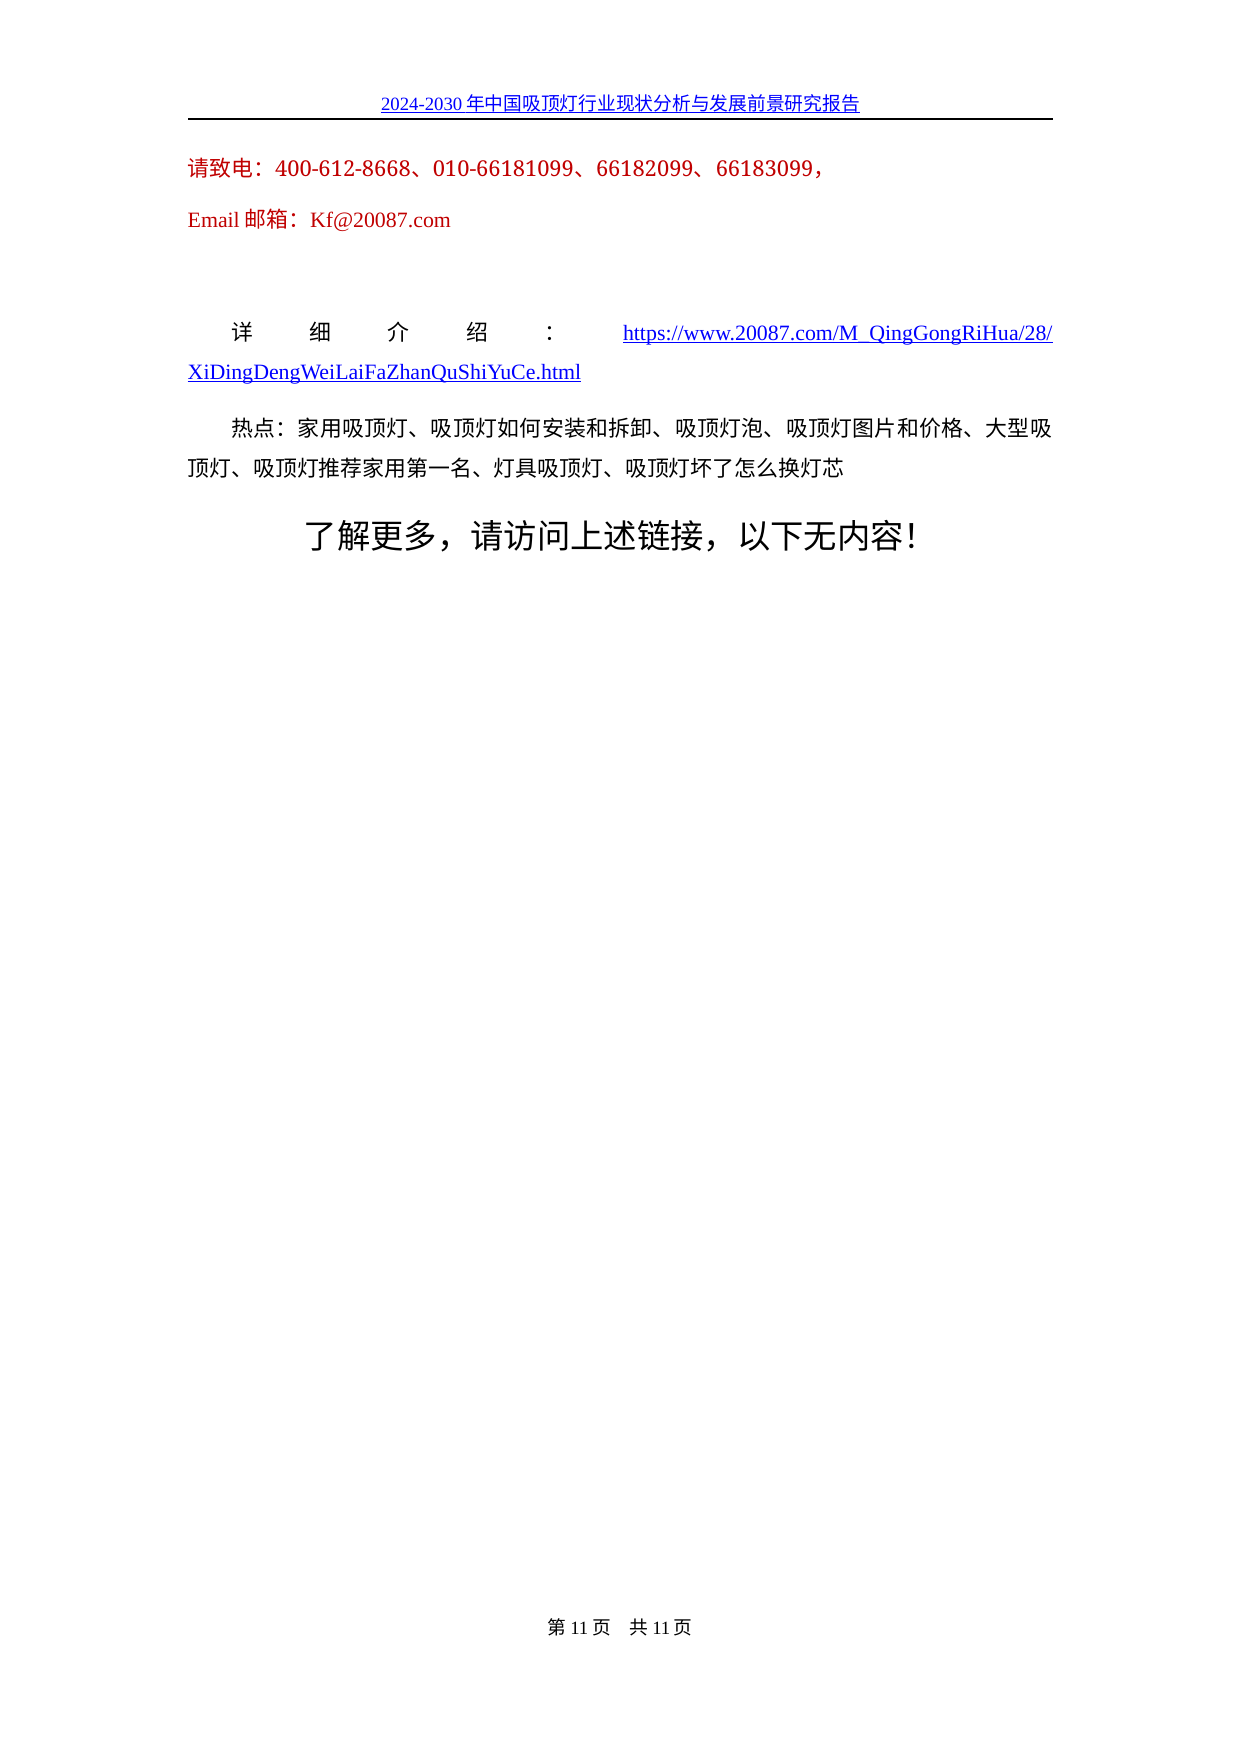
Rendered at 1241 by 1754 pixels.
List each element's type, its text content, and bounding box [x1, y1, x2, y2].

title 了解更多，请访问上述链接，以下无内容！ [187, 501, 1053, 566]
text 热点：家用吸顶灯、吸顶灯如何安装和拆卸、吸顶灯泡、吸顶灯图片和价格、大型吸顶灯、吸顶灯推荐家用第一名、灯具吸顶灯、吸顶灯坏了怎么换灯芯 [187, 410, 1053, 483]
text 请致电：400-612-8668、010-66181099、66182099、66183099， [187, 150, 1053, 183]
text 详细介绍：https://www.20087.com/M_QingGongRiHua/28/XiDingDengWeiLaiFaZhanQuShiYuCe.html [187, 315, 1053, 388]
text Email邮箱：Kf@20087.com [187, 202, 1053, 234]
